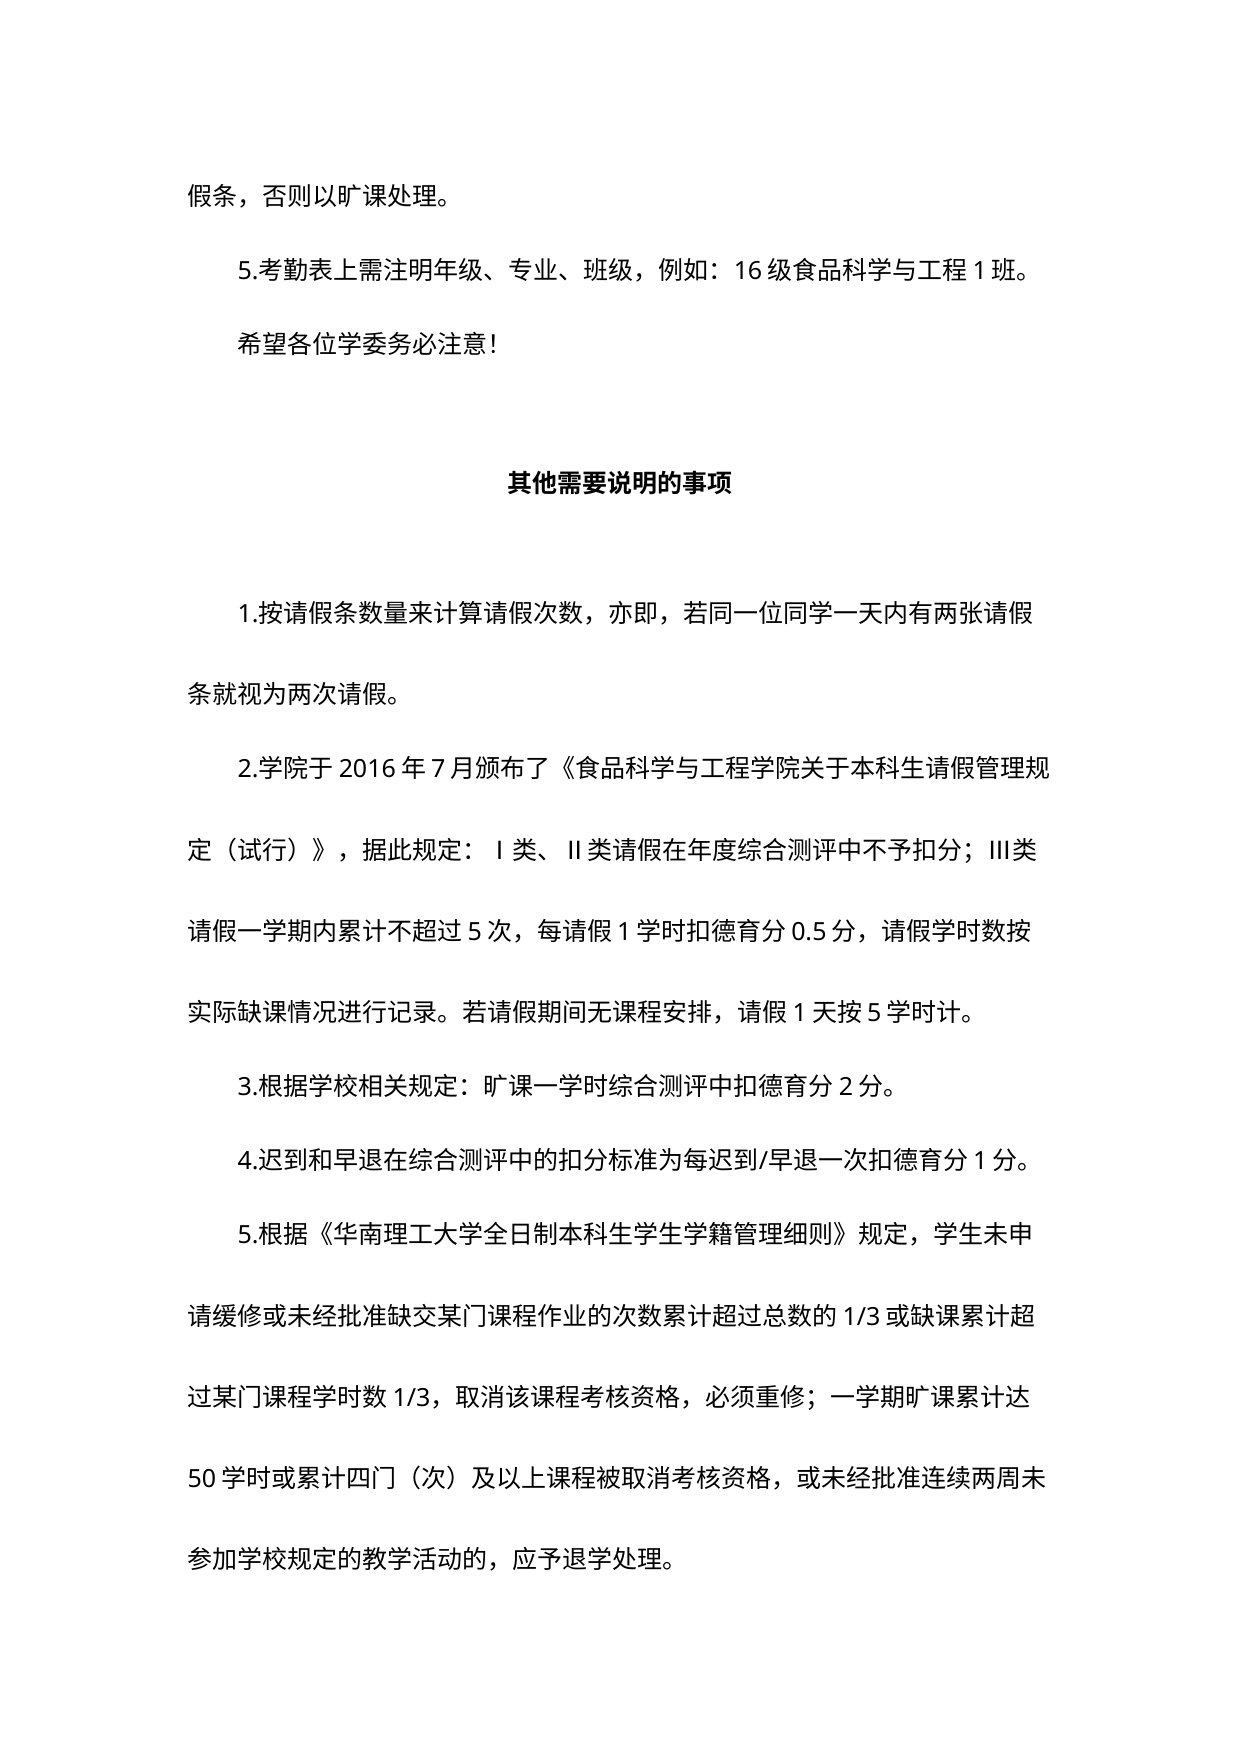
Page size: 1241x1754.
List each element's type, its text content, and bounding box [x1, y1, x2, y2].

text 1.按请假条数量来计算请假次数，亦即，若同一位同学一天内有两张请假条就视为两次请假。 [187, 579, 1053, 725]
text 其他需要说明的事项 [187, 449, 1053, 514]
text 4.迟到和早退在综合测评中的扣分标准为每迟到/早退一次扣德育分1分。 [187, 1126, 1053, 1191]
text 希望各位学委务必注意！ [187, 310, 1053, 375]
text 5.考勤表上需注明年级、专业、班级，例如：16级食品科学与工程1班。 [187, 236, 1053, 301]
text 3.根据学校相关规定：旷课一学时综合测评中扣德育分2分。 [187, 1052, 1053, 1117]
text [187, 162, 1053, 227]
text 2.学院于2016年7月颁布了《食品科学与工程学院关于本科生请假管理规定（试行）》，据此规定：Ⅰ类、Ⅱ类请假在年度综合测评中不予扣分；Ⅲ类请假一学期内累计不超过5次，每请假1学时扣德育分0.5分，请假学时数按实际缺课情况进行记录。若请假期间无课程安排，请假1天按5学时计。 [187, 734, 1053, 1043]
text 5.根据《华南理工大学全日制本科生学生学籍管理细则》规定，学生未申请缓修或未经批准缺交某门课程作业的次数累计超过总数的1/3或缺课累计超过某门课程学时数1/3，取消该课程考核资格，必须重修；一学期旷课累计达50学时或累计四门（次）及以上课程被取消考核资格，或未经批准连续两周未参加学校规定的教学活动的，应予退学处理。 [187, 1200, 1053, 1590]
